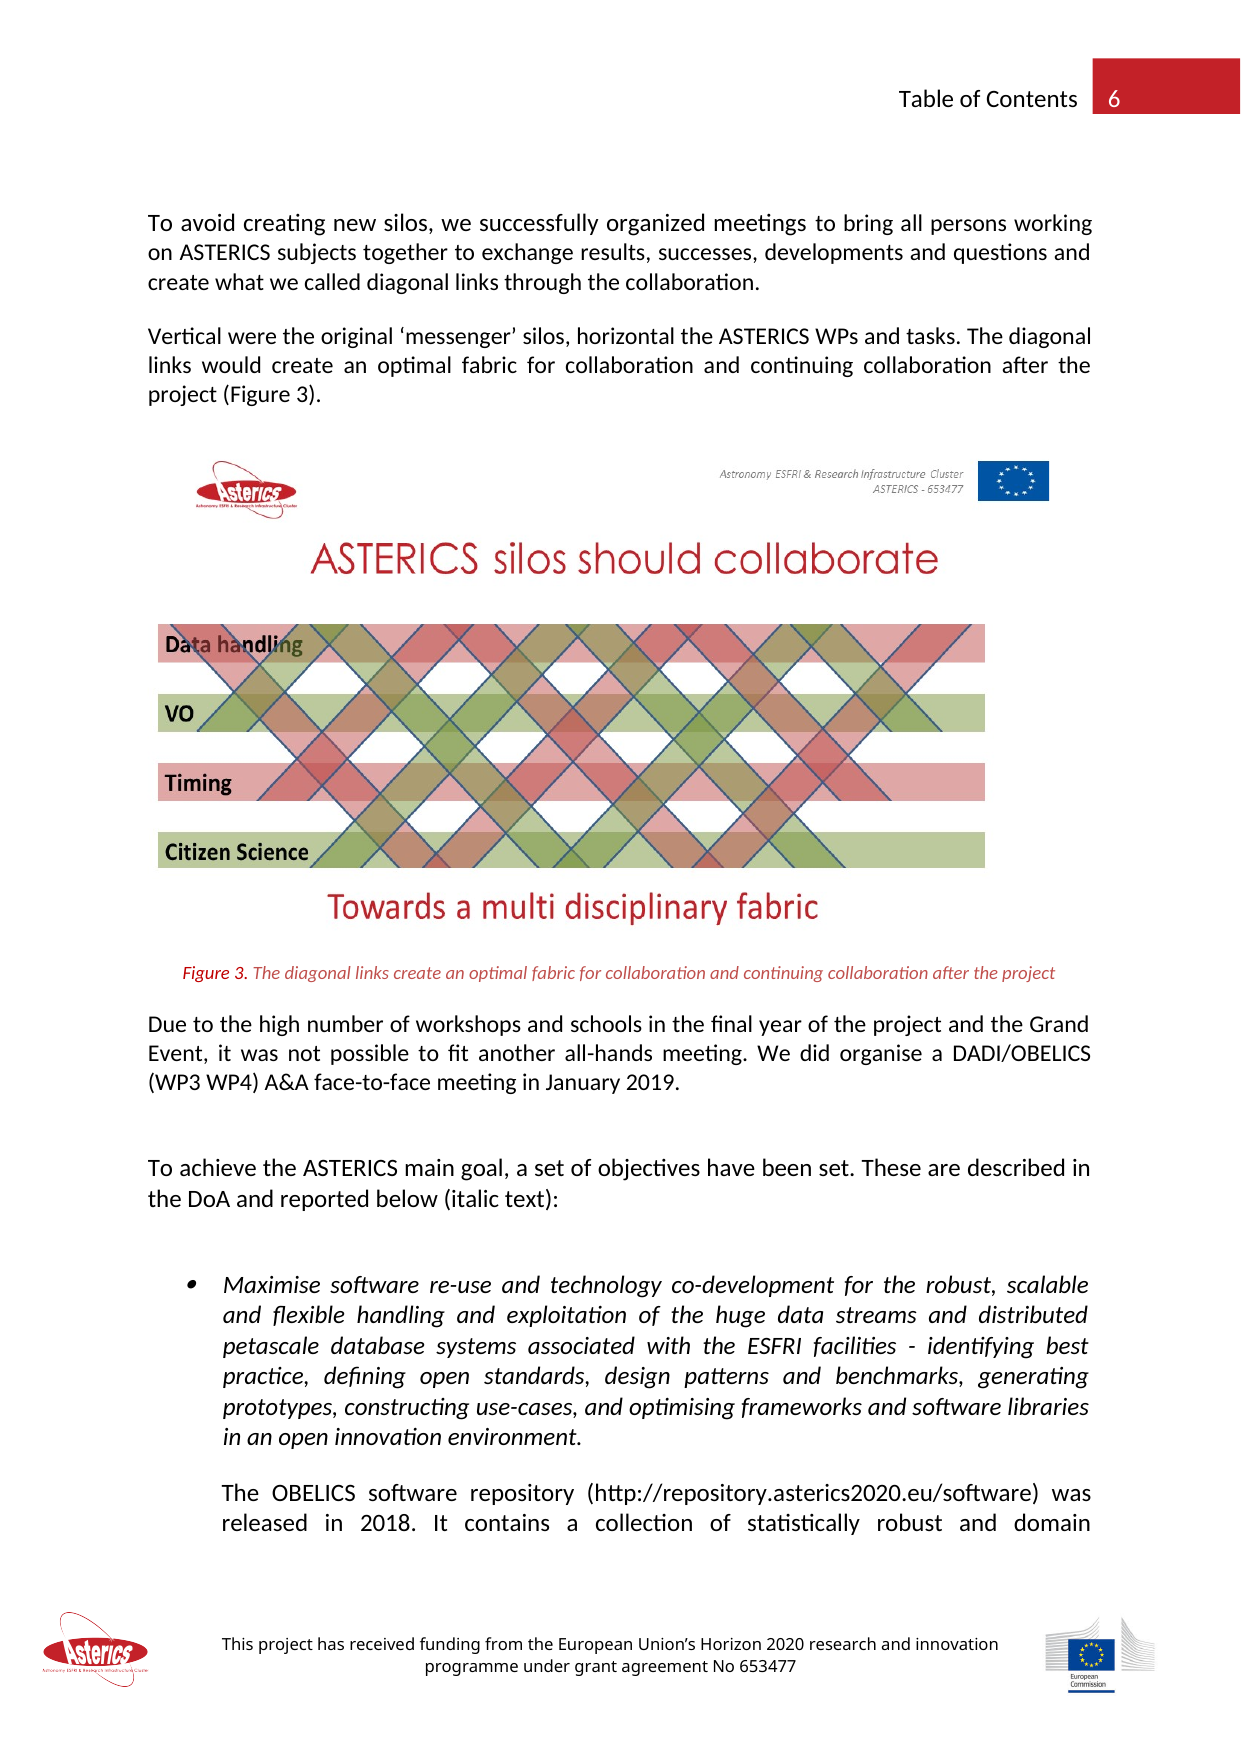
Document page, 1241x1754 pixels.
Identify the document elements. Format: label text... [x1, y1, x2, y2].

text Vertical were the original ‘messenger’ silos, horizontal the ASTERICS WPs and tasks. The diagonal links would create an optimal fabric for collaboration and continuing collaboration after the project (Figure 3). [148, 321, 1092, 409]
text Figure 3. The diagonal links create an optimal fabric for collaboration and continuing collaboration after the project [148, 961, 1092, 984]
picture [42, 1612, 149, 1687]
text To avoid creating new silos, we successfully organized meetings to bring all persons working on ASTERICS subjects together to exchange results, successes, developments and questions and create what we called diagonal links through the collaboration. [148, 207, 1092, 296]
text Due to the high number of workshops and schools in the final year of the project and the Grand Event, it was not possible to fit another all-hands meeting. We did organise a DADI/OBELICS (WP3 WP4) A&A face-to-face meeting in January 2019. [148, 1009, 1092, 1097]
picture [1017, 1613, 1181, 1696]
list Maximise software re-use and technology co-development for the robust, scalable and flexible handling and exploitation of the huge data streams and distributed petascale database systems associated with the ESFRI facilities - identifying best practice, defining open standards, design patterns and benchmarks, generating prototypes, constructing use-cases, and optimising frameworks and software libraries in an open innovation environment. [185, 1269, 1092, 1452]
picture [147, 433, 1050, 937]
text To achieve the ASTERICS main goal, a set of objectives have been set. These are described in the DoA and reported below (italic text): [148, 1152, 1092, 1213]
